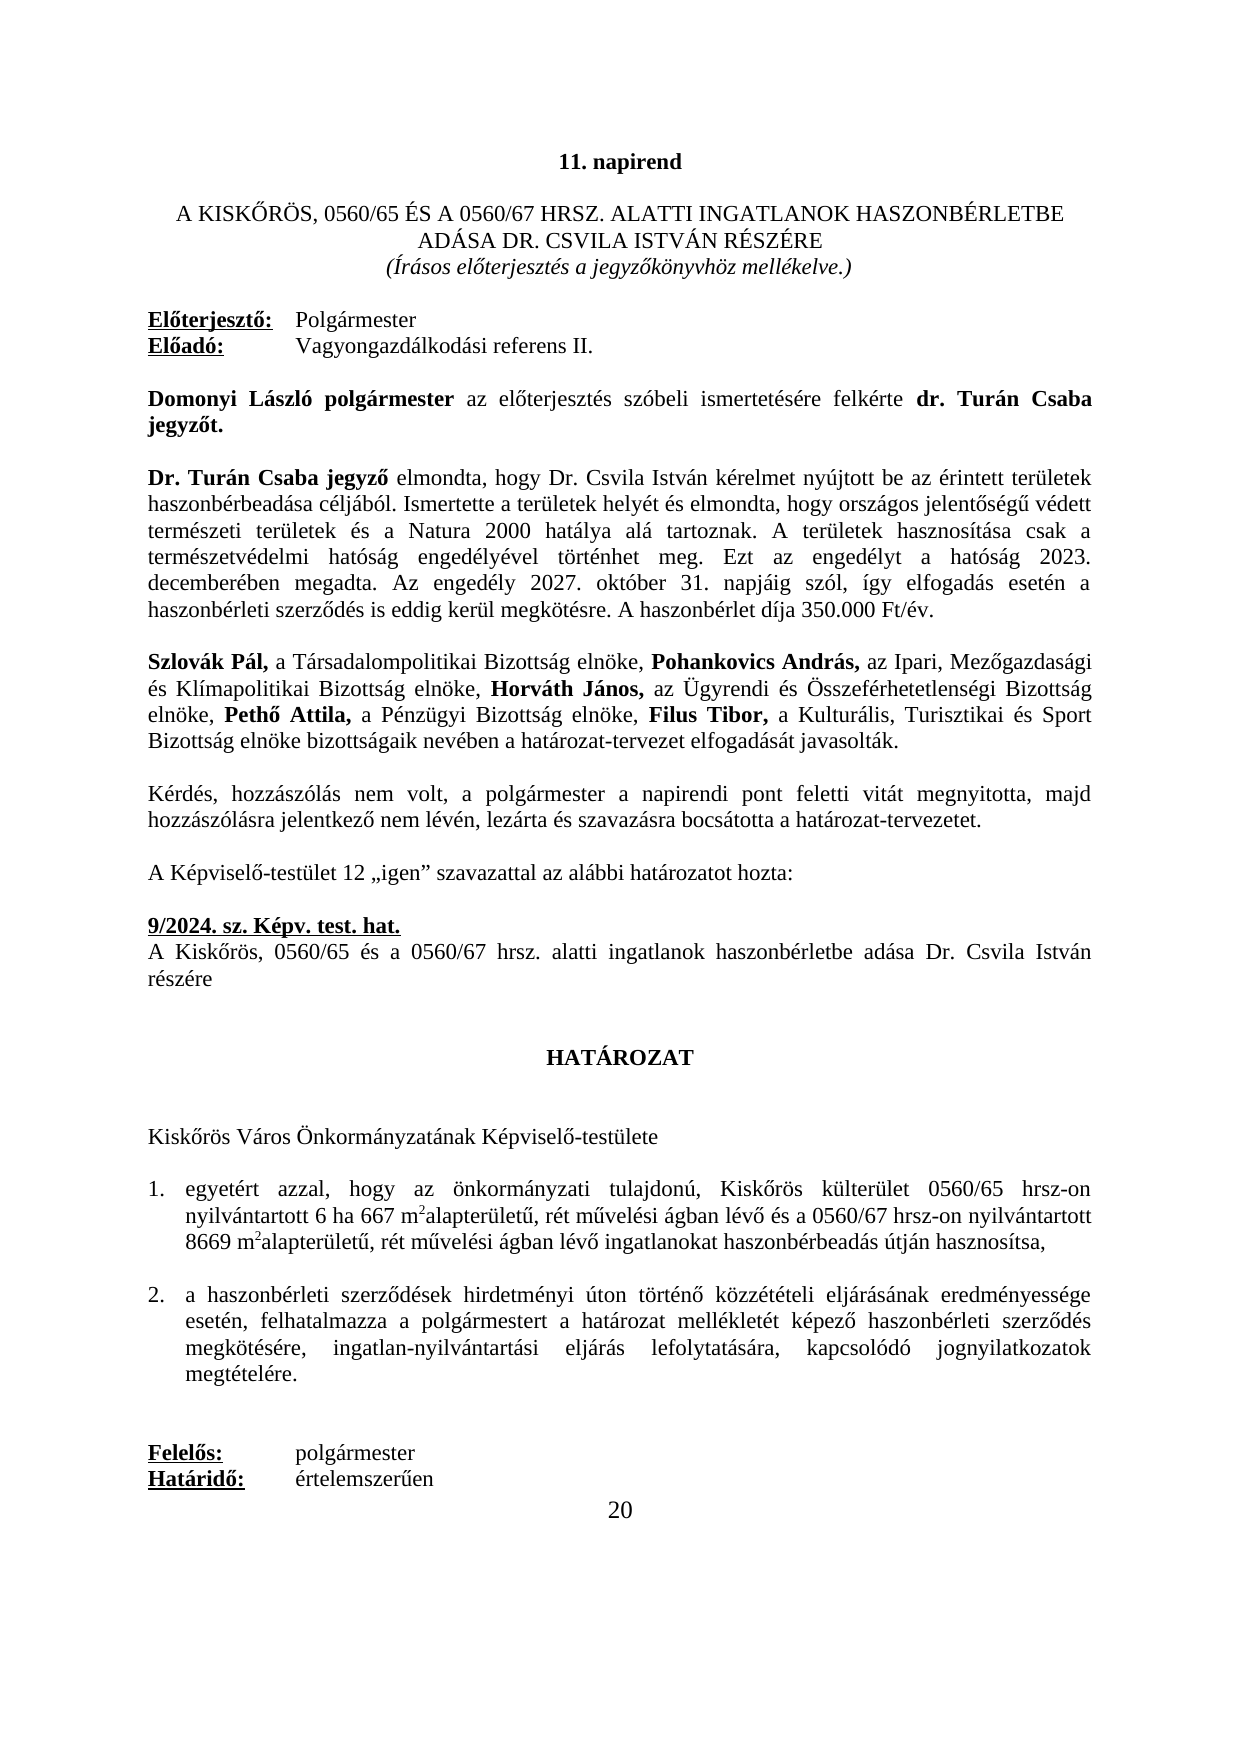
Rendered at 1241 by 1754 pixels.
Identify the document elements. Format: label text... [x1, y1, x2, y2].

text Előterjesztő: Polgármester [148, 306, 1092, 332]
list Domonyi László polgármester az előterjesztés szóbeli ismertetésére felkérte dr. Turán Csaba jegyzőt. [148, 385, 1092, 438]
text A KISKŐRÖS, 0560/65 ÉS A 0560/67 HRSZ. ALATTI INGATLANOK HASZONBÉRLETBE ADÁSA DR. CSVILA ISTVÁN RÉSZÉRE [148, 200, 1092, 253]
text Dr. Turán Csaba jegyző elmondta, hogy Dr. Csvila István kérelmet nyújtott be az érintett területek haszonbérbeadása céljából. Ismertette a területek helyét és elmondta, hogy országos jelentőségű védett természeti területek és a Natura 2000 hatálya alá tartoznak. A területek hasznosítása csak a természetvédelmi hatóság engedélyével történhet meg. Ezt az engedélyt a hatóság 2023. decemberében megadta. Az engedély 2027. október 31. napjáig szól, így elfogadás esetén a haszonbérleti szerződés is eddig kerül megkötésre. A haszonbérlet díja 350.000 Ft/év. [148, 464, 1092, 622]
list egyetért azzal, hogy az önkormányzati tulajdonú, Kiskőrös külterület 0560/65 hrsz-on nyilvántartott 6 ha 667 m2alapterületű, rét művelési ágban lévő és a 0560/67 hrsz-on nyilvántartott 8669 m2alapterületű, rét művelési ágban lévő ingatlanokat haszonbérbeadás útján hasznosítsa, [148, 1176, 1092, 1254]
text Felelős: polgármester [148, 1439, 1092, 1465]
text A Képviselő-testület 12 „igen” szavazattal az alábbi határozatot hozta: [148, 859, 1092, 886]
text Kérdés, hozzászólás nem volt, a polgármester a napirendi pont feletti vitát megnyitotta, majd hozzászólásra jelentkező nem lévén, lezárta és szavazásra bocsátotta a határozat-tervezetet. [148, 780, 1092, 833]
text 9/2024. sz. Képv. test. hat. [148, 912, 1092, 938]
text HATÁROZAT [148, 1044, 1092, 1070]
text 11. napirend [148, 148, 1092, 174]
text (Írásos előterjesztés a jegyzőkönyvhöz mellékelve.) [148, 253, 1092, 279]
text Kiskőrös Város Önkormányzatának Képviselő-testülete [148, 1123, 1092, 1149]
list a haszonbérleti szerződések hirdetményi úton történő közzétételi eljárásának eredményessége esetén, felhatalmazza a polgármestert a határozat mellékletét képező haszonbérleti szerződés megkötésére, ingatlan-nyilvántartási eljárás lefolytatására, kapcsolódó jognyilatkozatok megtételére. [148, 1281, 1092, 1386]
text Szlovák Pál, a Társadalompolitikai Bizottság elnöke, Pohankovics András, az Ipari, Mezőgazdasági és Klímapolitikai Bizottság elnöke, Horváth János, az Ügyrendi és Összeférhetetlenségi Bizottság elnöke, Pethő Attila, a Pénzügyi Bizottság elnöke, Filus Tibor, a Kulturális, Turisztikai és Sport Bizottság elnöke bizottságaik nevében a határozat-tervezet elfogadását javasolták. [148, 648, 1092, 754]
text Határidő: értelemszerűen [148, 1465, 1092, 1492]
text Előadó: Vagyongazdálkodási referens II. [148, 332, 1092, 358]
text A Kiskőrös, 0560/65 és a 0560/67 hrsz. alatti ingatlanok haszonbérletbe adása Dr. Csvila István részére [148, 938, 1092, 991]
